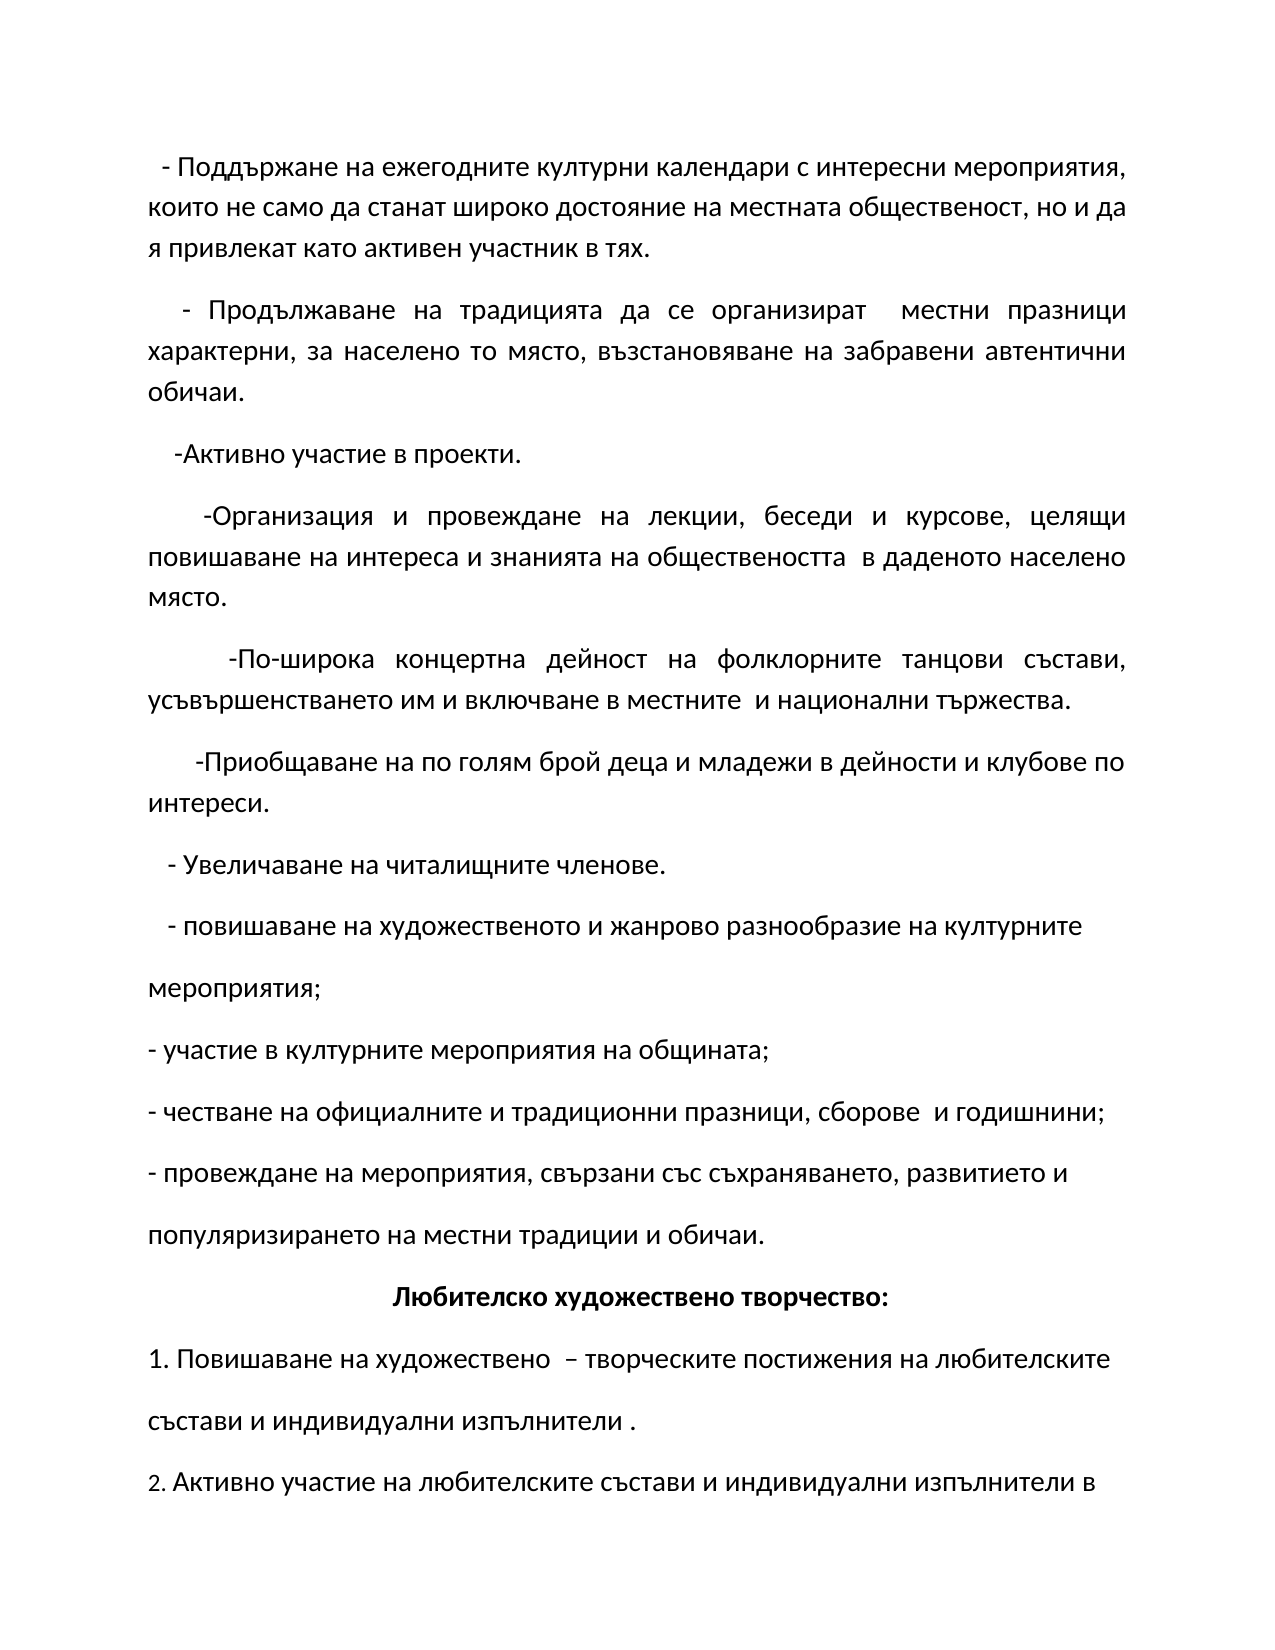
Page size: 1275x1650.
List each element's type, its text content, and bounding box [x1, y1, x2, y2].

text 1. Повишаване на художествено – творческите постижения на любителските [148, 1340, 1127, 1376]
text -Организация и провеждане на лекции, беседи и курсове, целящи повишаване на интереса и знанията на обществеността в даденото населено място. [148, 497, 1127, 614]
text - Поддържане на ежегодните културни календари с интересни мероприятия, които не само да станат широко достояние на местната общественост, но и да я привлекат като активен участник в тях. [148, 148, 1127, 265]
text -Активно участие в проекти. [148, 435, 1127, 471]
text Любителско художествено творчество: [148, 1278, 1127, 1314]
text - Увеличаване на читалищните членове. [148, 846, 1127, 881]
text - Продължаване на традицията да се организират местни празници характерни, за населено то място, възстановяване на забравени автентични обичаи. [148, 291, 1127, 409]
text - участие в културните мероприятия на общината; [148, 1031, 1127, 1067]
text - честване на официалните и традиционни празници, сборове и годишнини; [148, 1093, 1127, 1128]
text 2. Активно участие на любителските състави и индивидуални изпълнители в [148, 1463, 1127, 1499]
text състави и индивидуални изпълнители . [148, 1402, 1127, 1437]
text -Приобщаване на по голям брой деца и младежи в дейности и клубове по интереси. [148, 743, 1127, 819]
text мероприятия; [148, 969, 1127, 1005]
text популяризирането на местни традиции и обичаи. [148, 1216, 1127, 1252]
text - повишаване на художественото и жанрово разнообразие на културните [148, 907, 1127, 943]
text -По-широка концертна дейност на фолклорните танцови състави, усъвършенстването им и включване в местните и национални тържества. [148, 640, 1127, 717]
text - провеждане на мероприятия, свързани със съхраняването, развитието и [148, 1154, 1127, 1190]
